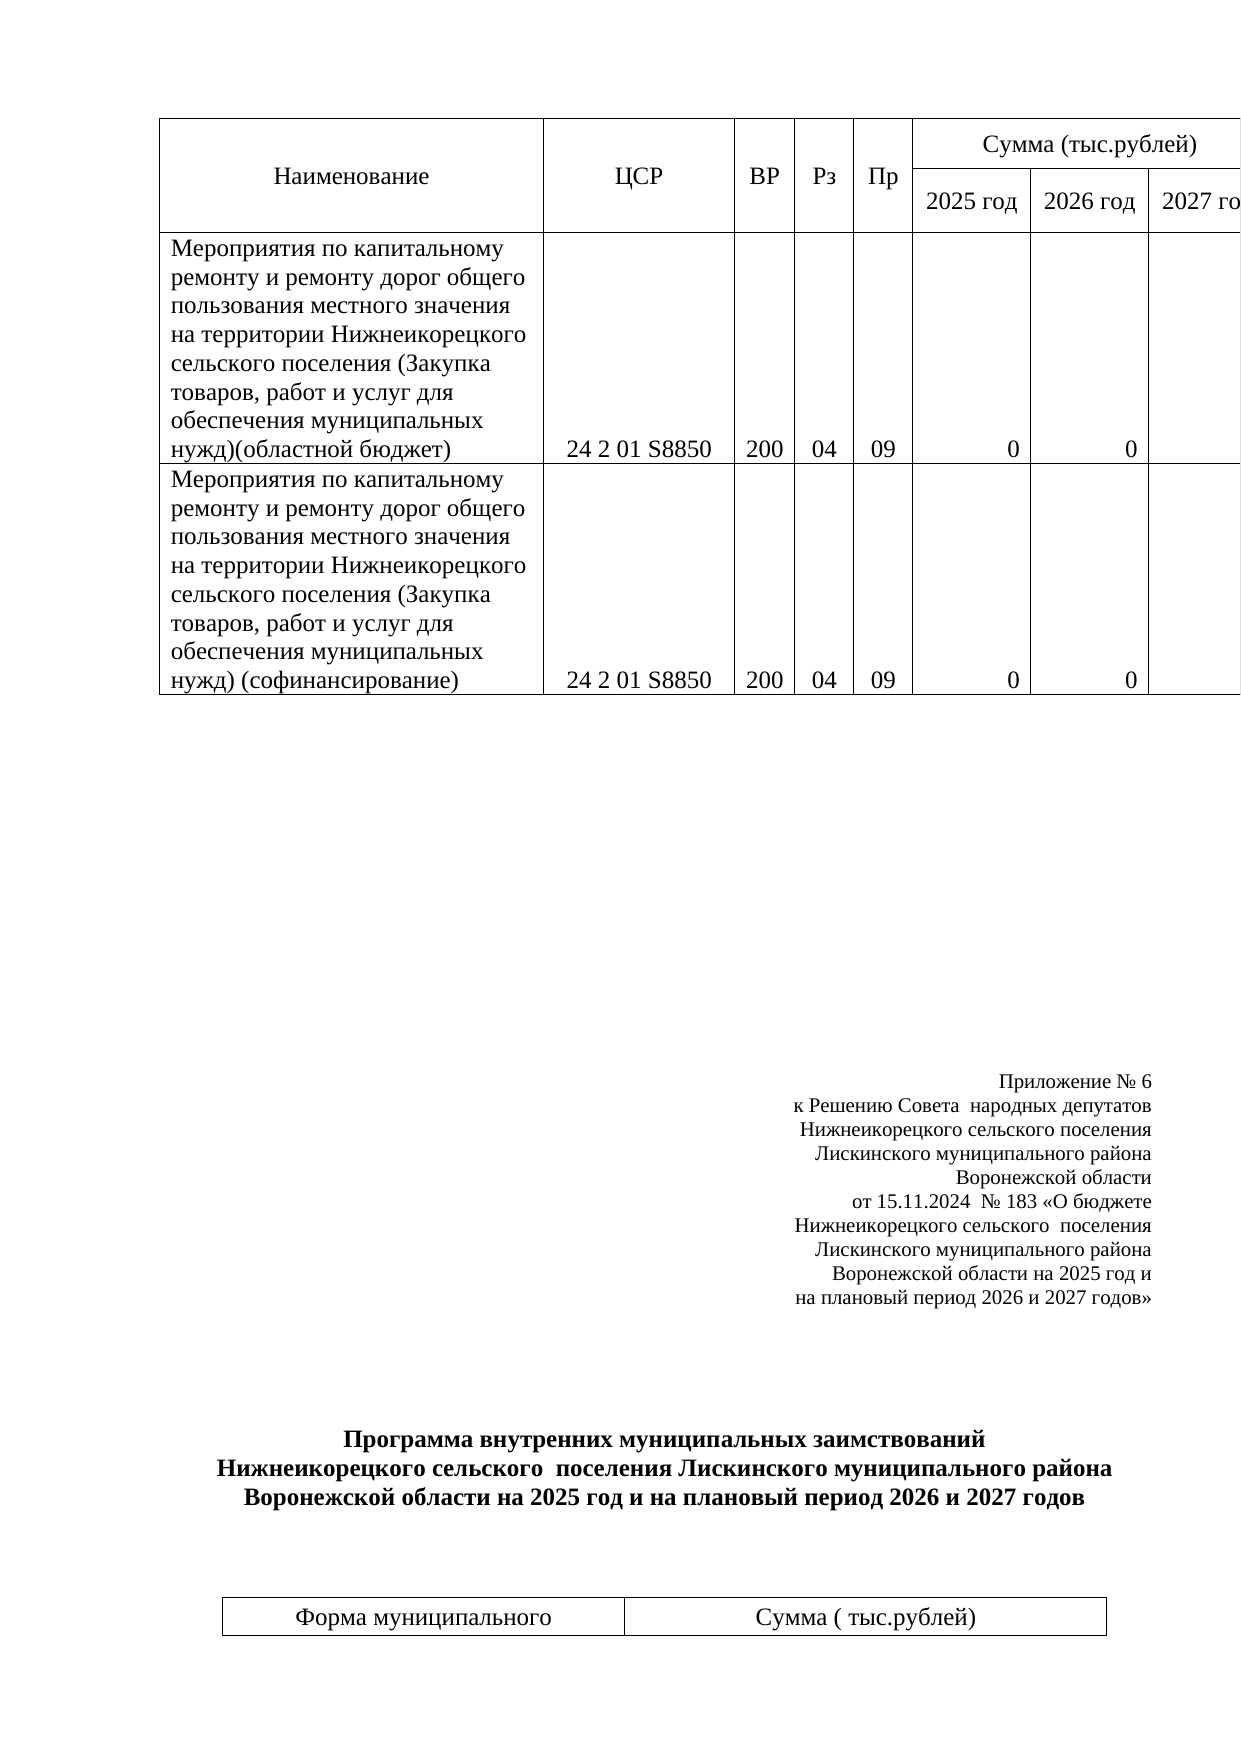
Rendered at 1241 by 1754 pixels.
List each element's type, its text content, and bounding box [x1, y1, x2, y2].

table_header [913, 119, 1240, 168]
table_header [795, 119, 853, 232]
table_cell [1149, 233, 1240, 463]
text Воронежской области [177, 1165, 1152, 1189]
text Лискинского муниципального района [177, 1237, 1152, 1261]
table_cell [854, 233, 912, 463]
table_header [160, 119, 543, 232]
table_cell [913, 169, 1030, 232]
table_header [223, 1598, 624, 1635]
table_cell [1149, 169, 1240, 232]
text Воронежской области на 2025 год и на плановый период 2026 и 2027 годов [177, 1482, 1152, 1511]
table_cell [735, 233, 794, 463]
text Нижнеикорецкого сельского поселения [177, 1213, 1152, 1237]
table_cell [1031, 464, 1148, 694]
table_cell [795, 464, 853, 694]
text Приложение № 6 [177, 1069, 1152, 1093]
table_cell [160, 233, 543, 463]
text к Решению Совета народных депутатов [177, 1093, 1152, 1117]
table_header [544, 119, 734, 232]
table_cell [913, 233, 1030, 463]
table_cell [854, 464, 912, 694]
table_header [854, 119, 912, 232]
text Нижнеикорецкого сельского поселения [177, 1117, 1152, 1141]
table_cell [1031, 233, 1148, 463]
text на плановый период 2026 и 2027 годов» [140, 1285, 1152, 1309]
text Лискинского муниципального района [177, 1141, 1152, 1165]
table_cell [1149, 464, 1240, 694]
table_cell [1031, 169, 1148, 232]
text от 15.11.2024 № 183 «О бюджете [177, 1189, 1152, 1213]
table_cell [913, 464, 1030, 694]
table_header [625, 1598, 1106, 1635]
text Воронежской области на 2025 год и [177, 1261, 1152, 1285]
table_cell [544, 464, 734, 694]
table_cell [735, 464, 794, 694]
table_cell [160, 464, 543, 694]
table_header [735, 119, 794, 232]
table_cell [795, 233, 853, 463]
text Программа внутренних муниципальных заимствований Нижнеикорецкого сельского поселения Лискинского муниципального района [177, 1424, 1152, 1482]
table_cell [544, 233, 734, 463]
